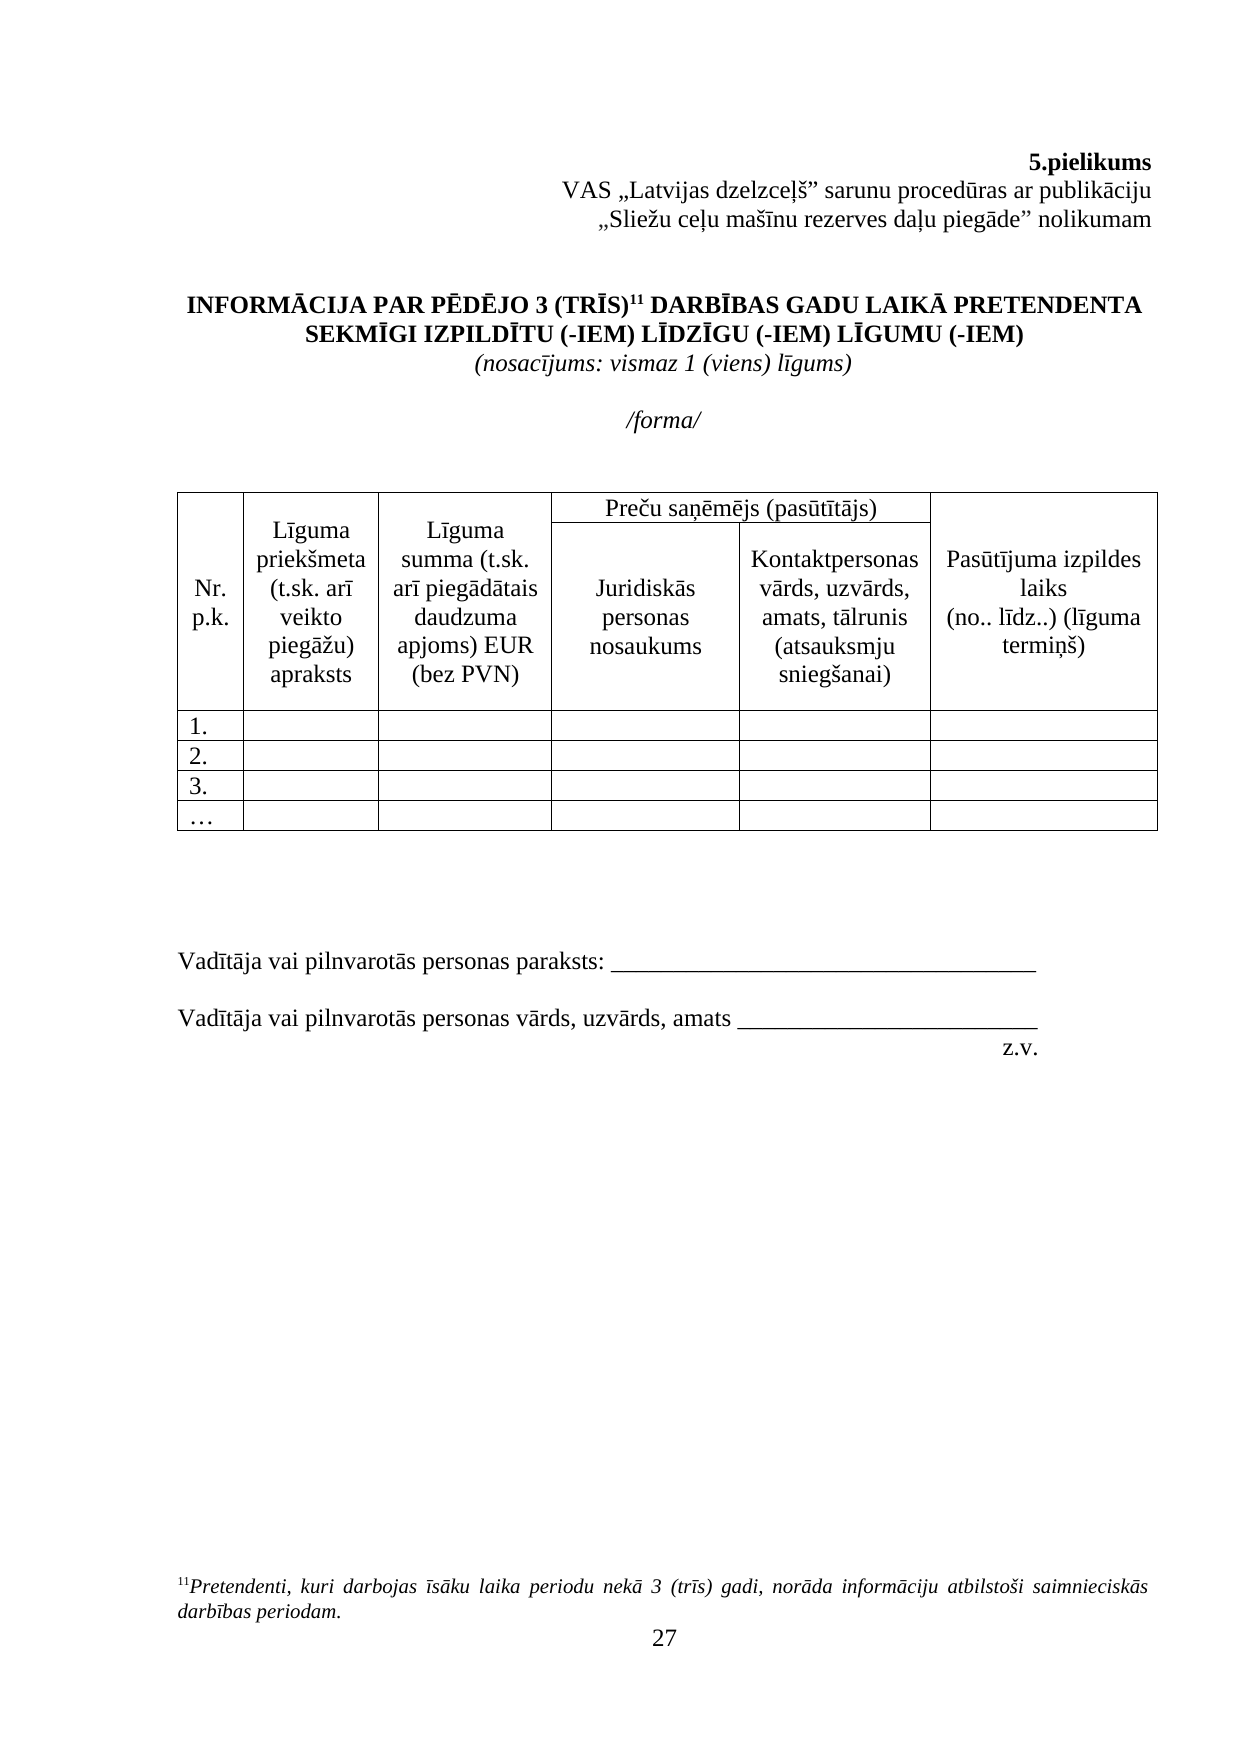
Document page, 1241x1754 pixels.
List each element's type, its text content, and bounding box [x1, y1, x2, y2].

table_header Preču saņēmējs (pasūtītājs) [552, 493, 930, 522]
table_cell [244, 801, 378, 830]
table_cell [379, 771, 551, 800]
table_cell [931, 771, 1157, 800]
table_cell [931, 741, 1157, 770]
table_header Līguma priekšmeta (t.sk. arī veikto piegāžu) apraksts [244, 493, 378, 710]
table_cell [244, 741, 378, 770]
text Vadītāja vai pilnvarotās personas paraksts: __________________________________ [177, 946, 1152, 974]
text VAS „Latvijas dzelzceļš” sarunu procedūras ar publikāciju [177, 176, 1152, 204]
text „Sliežu ceļu mašīnu rezerves daļu piegāde” nolikumam [177, 204, 1152, 233]
table_cell 2. [178, 741, 243, 770]
text z.v. [927, 1032, 1152, 1061]
table_cell … [178, 801, 243, 830]
table_header Pasūtījuma izpildes laiks (no.. līdz..) (līguma termiņš) [931, 493, 1157, 710]
table_cell [379, 801, 551, 830]
table_cell [552, 771, 739, 800]
table_cell [740, 771, 930, 800]
subtitle INFORMĀCIJA PAR PĒDĒJO 3 (TRĪS) DARBĪBAS GADU LAIKĀ PRETENDENTA SEKMĪGI IZPILDĪTU (-IEM) LĪDZĪGU (-IEM) LĪGUMU (-IEM) [177, 291, 1152, 348]
text 5.pielikums [177, 147, 1152, 176]
table_cell [379, 741, 551, 770]
table_cell [740, 801, 930, 830]
text /forma/ [177, 406, 1152, 434]
table_cell [379, 711, 551, 740]
table_header Līguma summa (t.sk. arī piegādātais daudzuma apjoms) EUR (bez PVN) [379, 493, 551, 710]
table_cell [931, 711, 1157, 740]
table_cell [740, 711, 930, 740]
text (nosacījums: vismaz 1 (viens) līgums) [177, 348, 1152, 377]
table_cell Juridiskās personas nosaukums [552, 523, 739, 710]
table_cell [552, 801, 739, 830]
table_cell [244, 771, 378, 800]
table_cell [931, 801, 1157, 830]
text Vadītāja vai pilnvarotās personas vārds, uzvārds, amats ________________________ [177, 1003, 1152, 1032]
table_cell [552, 711, 739, 740]
table_header Nr. p.k. [178, 493, 243, 710]
table_cell [740, 741, 930, 770]
table_cell 1. [178, 711, 243, 740]
table_cell 3. [178, 771, 243, 800]
table_cell Kontaktpersonas vārds, uzvārds, amats, tālrunis (atsauksmju sniegšanai) [740, 523, 930, 710]
table_cell [244, 711, 378, 740]
table_cell [552, 741, 739, 770]
